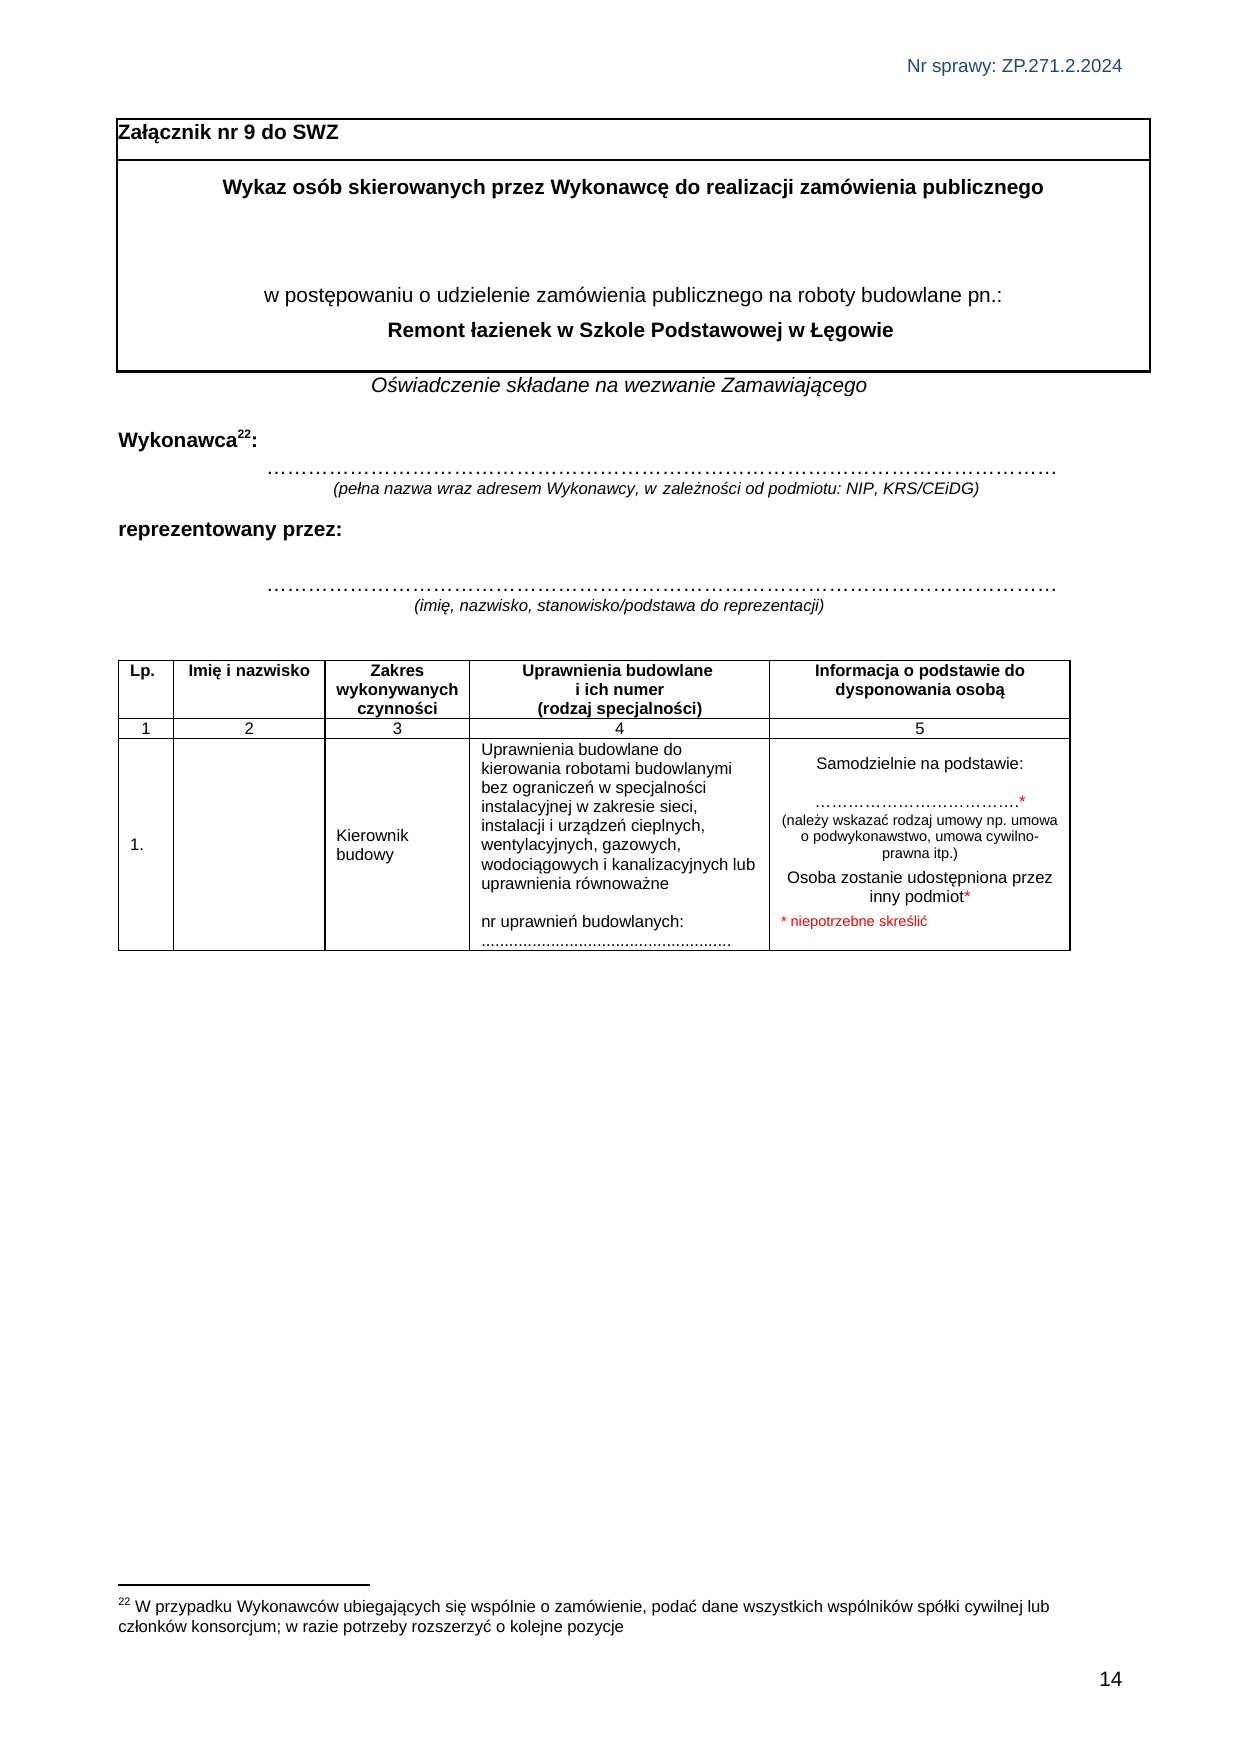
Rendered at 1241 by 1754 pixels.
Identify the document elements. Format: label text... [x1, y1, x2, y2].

table_header Imię i nazwisko [174, 661, 324, 718]
table_cell 1. [119, 739, 173, 950]
table_cell 3 [326, 719, 469, 738]
text Wykonawca: [118, 427, 1122, 451]
table_header Załącznik nr 9 do SWZ [118, 120, 1149, 159]
table_cell Samodzielnie na podstawie: ……………………………….* (należy wskazać rodzaj umowy np. umowa o podwykonawstwo, umowa cywilno-prawna itp.) Osoba zostanie udostępniona przez inny podmiot* * niepotrzebne skreślić [770, 739, 1069, 950]
text …………………………………………………………………………………………………… [266, 455, 1122, 479]
table_header Informacja o podstawie do dysponowania osobą [770, 661, 1069, 718]
table_header Uprawnienia budowlane i ich numer (rodzaj specjalności) [470, 661, 769, 718]
text Oświadczenie składane na wezwanie Zamawiającego [118, 373, 1122, 396]
text (imię, nazwisko, stanowisko/podstawa do reprezentacji) [118, 596, 1122, 615]
table_cell [174, 739, 324, 950]
table_cell Wykaz osób skierowanych przez Wykonawcę do realizacji zamówienia publicznego w postępowaniu o udzielenie zamówienia publicznego na roboty budowlane pn.: Remont łazienek w Szkole Podstawowej w Łęgowie [118, 161, 1149, 370]
text reprezentowany przez: [118, 517, 1122, 541]
table_cell Kierownik budowy [326, 739, 469, 950]
table_cell 4 [470, 719, 769, 738]
table_cell Uprawnienia budowlane do kierowania robotami budowlanymi bez ograniczeń w specjalności instalacyjnej w zakresie sieci, instalacji i urządzeń cieplnych, wentylacyjnych, gazowych, wodociągowych i kanalizacyjnych lub uprawnienia równoważne nr uprawnień budowlanych: ...................................................... [470, 739, 769, 950]
table_cell 5 [770, 719, 1069, 738]
table_cell 1 [119, 719, 173, 738]
table_cell 2 [174, 719, 324, 738]
text (pełna nazwa wraz adresem Wykonawcy, w zależności od podmiotu: NIP, KRS/CEiDG) [118, 479, 1122, 498]
table_header Zakres wykonywanych czynności [326, 661, 469, 718]
table_header Lp. [119, 661, 173, 718]
text …………………………………………………………………………………………………… [192, 572, 1122, 596]
